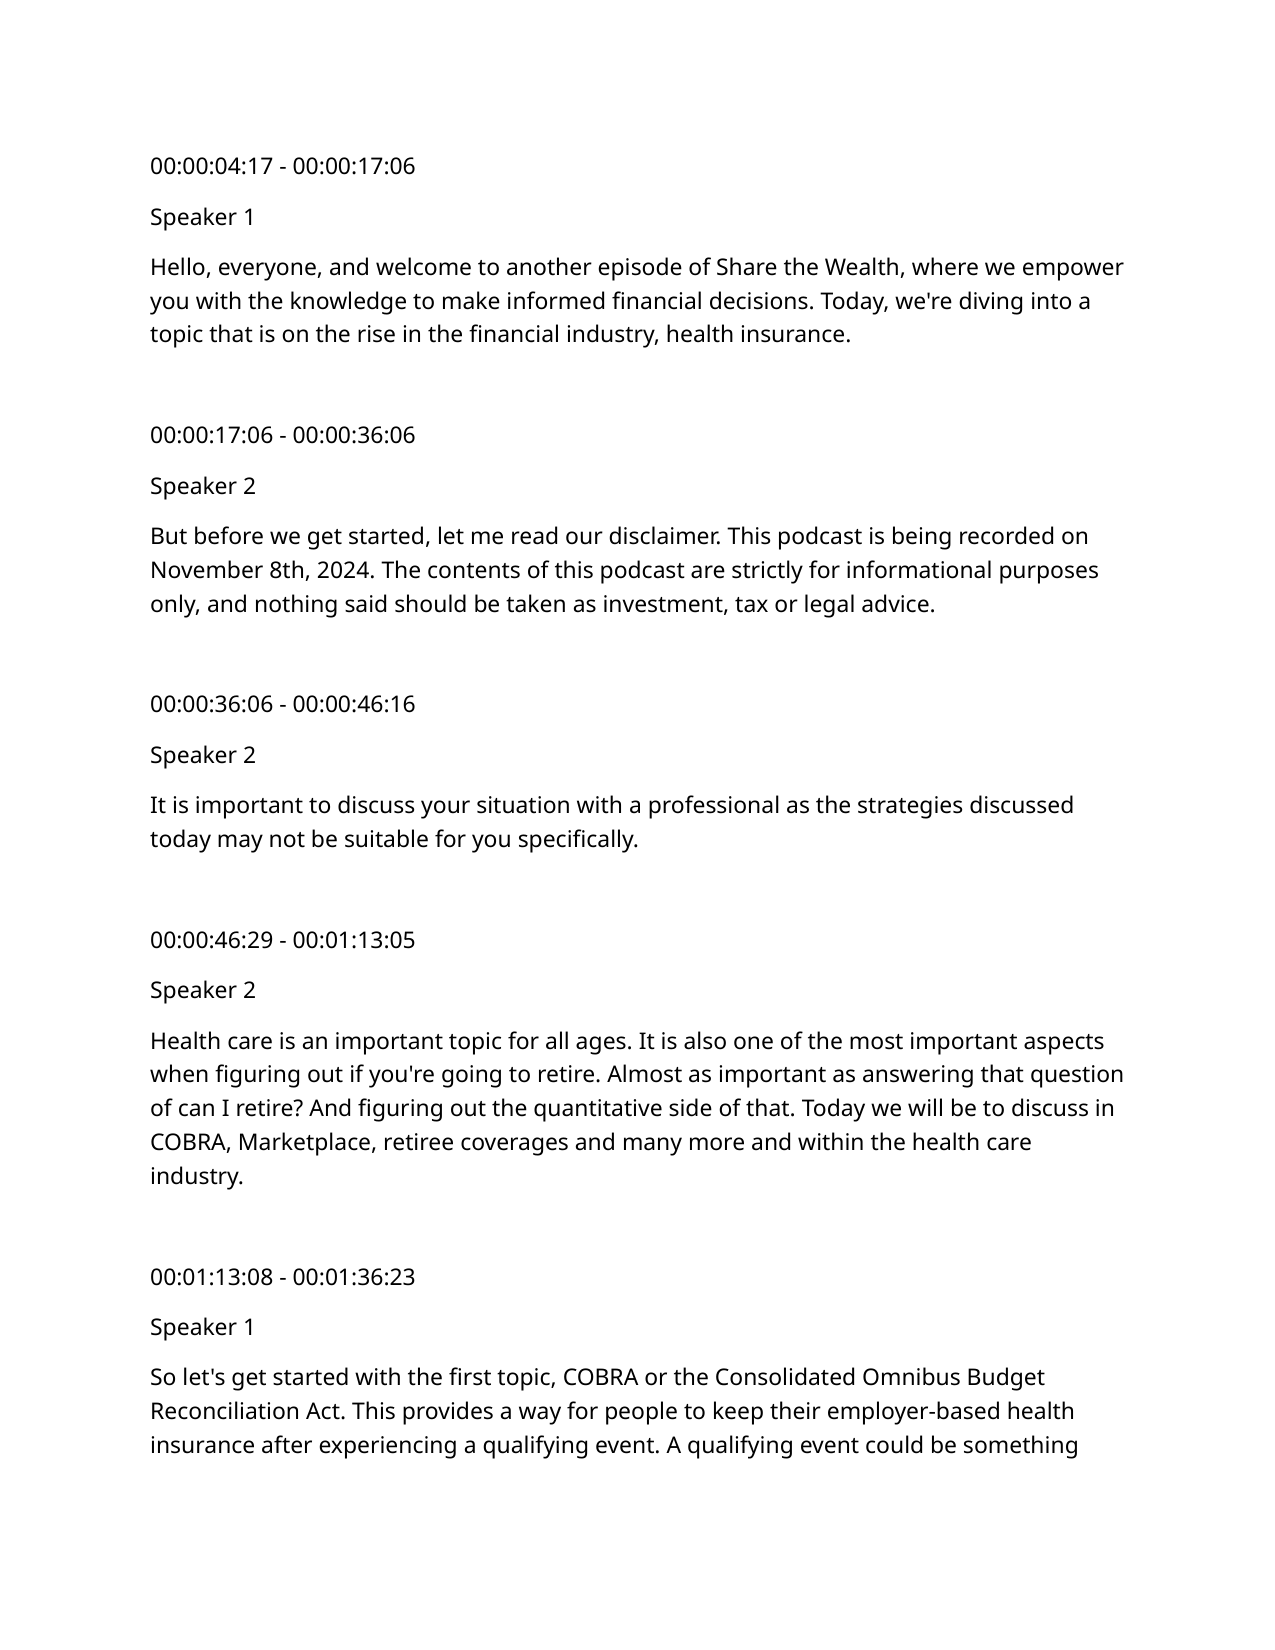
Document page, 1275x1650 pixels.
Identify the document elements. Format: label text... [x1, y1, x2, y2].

text Speaker 2 [150, 739, 1125, 770]
text Health care is an important topic for all ages. It is also one of the most important aspects when figuring out if you're going to retire. Almost as important as answering that question of can I retire? And figuring out the quantitative side of that. Today we will be to discuss in COBRA, Marketplace, retiree coverages and many more and within the health care industry. [150, 1024, 1125, 1191]
text 00:01:13:08 - 00:01:36:23 [150, 1260, 1125, 1292]
text Speaker 2 [150, 469, 1125, 501]
text Speaker 2 [150, 974, 1125, 1005]
text It is important to discuss your situation with a professional as the strategies discussed today may not be suitable for you specifically. [150, 789, 1125, 854]
text 00:00:04:17 - 00:00:17:06 [150, 150, 1125, 181]
text 00:00:46:29 - 00:01:13:05 [150, 924, 1125, 955]
text Speaker 1 [150, 200, 1125, 232]
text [150, 1361, 1125, 1460]
text Speaker 1 [150, 1311, 1125, 1342]
text 00:00:36:06 - 00:00:46:16 [150, 688, 1125, 719]
text But before we get started, let me read our disclaimer. This podcast is being recorded on November 8th, 2024. The contents of this podcast are strictly for informational purposes only, and nothing said should be taken as investment, tax or legal advice. [150, 520, 1125, 619]
text 00:00:17:06 - 00:00:36:06 [150, 419, 1125, 450]
text Hello, everyone, and welcome to another episode of Share the Wealth, where we empower you with the knowledge to make informed financial decisions. Today, we're diving into a topic that is on the rise in the financial industry, health insurance. [150, 251, 1125, 349]
